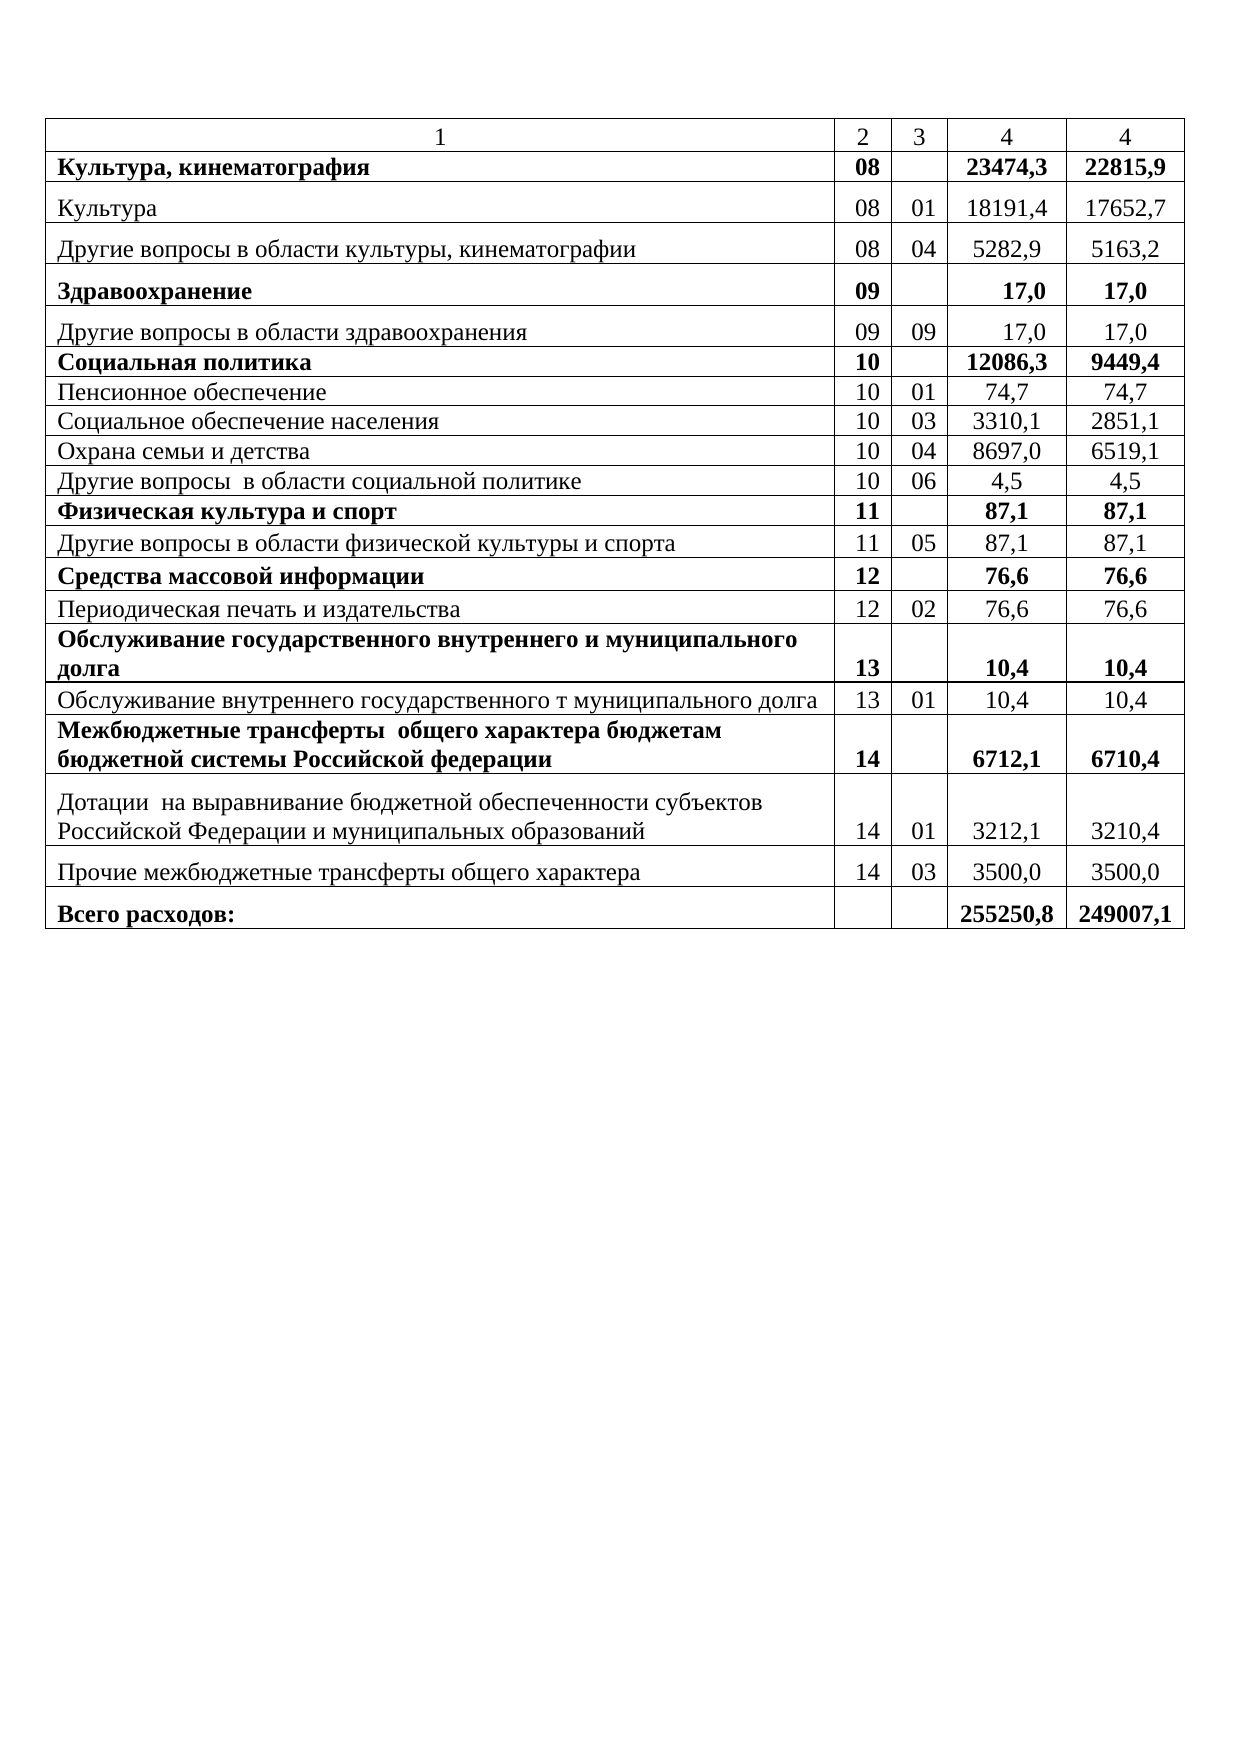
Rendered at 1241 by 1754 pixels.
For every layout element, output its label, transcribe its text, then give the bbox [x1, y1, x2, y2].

table_cell 87,1 [1067, 526, 1184, 557]
table_cell Другие вопросы в области здравоохранения [46, 306, 834, 346]
table_cell 14 [835, 774, 891, 844]
table_cell 17,0 [1067, 264, 1184, 304]
table_cell 09 [892, 306, 947, 346]
table_cell 4,5 [1067, 466, 1184, 495]
table_cell Обслуживание государственного внутреннего и муниципального долга [46, 624, 834, 681]
table_cell 76,6 [1067, 591, 1184, 623]
table_cell Культура, кинематография [46, 152, 834, 181]
table_cell 10,4 [1067, 683, 1184, 714]
table_cell [892, 558, 947, 590]
table_cell Пенсионное обеспечение [46, 377, 834, 405]
table_cell 03 [892, 406, 947, 435]
table_cell 13 [835, 624, 891, 681]
table_cell Межбюджетные трансферты общего характера бюджетам бюджетной системы Российской федерации [46, 715, 834, 773]
table_cell [835, 887, 891, 928]
table_cell 14 [835, 846, 891, 886]
table_cell 76,6 [948, 558, 1066, 590]
table_cell 87,1 [948, 526, 1066, 557]
table_cell 22815,9 [1067, 152, 1184, 181]
table_cell 12086,3 [948, 347, 1066, 376]
table_cell 17652,7 [1067, 182, 1184, 222]
table_cell 13 [835, 683, 891, 714]
table_cell 08 [835, 223, 891, 263]
table_header 4 [1067, 119, 1184, 151]
table_cell 12 [835, 558, 891, 590]
table_cell 08 [835, 152, 891, 181]
table_cell Всего расходов: [46, 887, 834, 928]
table_cell 3500,0 [1067, 846, 1184, 886]
table_cell Охрана семьи и детства [46, 436, 834, 465]
table_cell 3310,1 [948, 406, 1066, 435]
table_cell 01 [892, 683, 947, 714]
table_cell 10 [835, 466, 891, 495]
table_cell Прочие межбюджетные трансферты общего характера [46, 846, 834, 886]
table_cell 6710,4 [1067, 715, 1184, 773]
table_cell 04 [892, 223, 947, 263]
table_cell 5282,9 [948, 223, 1066, 263]
table_cell 10 [835, 347, 891, 376]
table_cell 6519,1 [1067, 436, 1184, 465]
table_cell 06 [892, 466, 947, 495]
table_header 2 [835, 119, 891, 151]
table_cell 01 [892, 774, 947, 844]
table_cell 01 [892, 377, 947, 405]
table_cell 10 [835, 377, 891, 405]
table_cell [892, 624, 947, 681]
table_header 1 [46, 119, 834, 151]
table_cell 10 [835, 406, 891, 435]
table_cell Здравоохранение [46, 264, 834, 304]
table_cell 74,7 [948, 377, 1066, 405]
table_cell [892, 715, 947, 773]
table_cell Дотации на выравнивание бюджетной обеспеченности субъектов Российской Федерации и муниципальных образований [46, 774, 834, 844]
table_cell [892, 152, 947, 181]
table_cell 3210,4 [1067, 774, 1184, 844]
table_cell 87,1 [1067, 496, 1184, 524]
table_cell 05 [892, 526, 947, 557]
table_cell 17,0 [948, 264, 1066, 304]
table_cell [892, 887, 947, 928]
table_cell 11 [835, 496, 891, 524]
table_cell 87,1 [948, 496, 1066, 524]
table_cell 18191,4 [948, 182, 1066, 222]
table_cell Социальная политика [46, 347, 834, 376]
table_cell 249007,1 [1067, 887, 1184, 928]
table_cell 3500,0 [948, 846, 1066, 886]
table_cell Другие вопросы в области социальной политике [46, 466, 834, 495]
table_cell Другие вопросы в области культуры, кинематографии [46, 223, 834, 263]
table_cell Средства массовой информации [46, 558, 834, 590]
table_cell Обслуживание внутреннего государственного т муниципального долга [46, 683, 834, 714]
table_cell 08 [835, 182, 891, 222]
table_cell 2851,1 [1067, 406, 1184, 435]
table_cell 4,5 [948, 466, 1066, 495]
table_cell [892, 264, 947, 304]
table_cell 9449,4 [1067, 347, 1184, 376]
table_cell Периодическая печать и издательства [46, 591, 834, 623]
table_cell 255250,8 [948, 887, 1066, 928]
table_cell 10 [835, 436, 891, 465]
table_cell 03 [892, 846, 947, 886]
table_header 4 [948, 119, 1066, 151]
table_cell [892, 496, 947, 524]
table_cell 10,4 [948, 624, 1066, 681]
table_cell 04 [892, 436, 947, 465]
table_cell Социальное обеспечение населения [46, 406, 834, 435]
table_cell 3212,1 [948, 774, 1066, 844]
table_cell 01 [892, 182, 947, 222]
table_cell Культура [46, 182, 834, 222]
table_cell 11 [835, 526, 891, 557]
table_cell 76,6 [948, 591, 1066, 623]
table_cell 17,0 [948, 306, 1066, 346]
table_cell 14 [835, 715, 891, 773]
table_cell 10,4 [948, 683, 1066, 714]
table_cell Физическая культура и спорт [46, 496, 834, 524]
table_cell [892, 347, 947, 376]
table_cell 23474,3 [948, 152, 1066, 181]
table_header 3 [892, 119, 947, 151]
table_cell 02 [892, 591, 947, 623]
table_cell 09 [835, 306, 891, 346]
table_cell 17,0 [1067, 306, 1184, 346]
table_cell 76,6 [1067, 558, 1184, 590]
table_cell Другие вопросы в области физической культуры и спорта [46, 526, 834, 557]
table_cell 74,7 [1067, 377, 1184, 405]
table_cell 8697,0 [948, 436, 1066, 465]
table_cell 10,4 [1067, 624, 1184, 681]
table_cell 09 [835, 264, 891, 304]
table_cell 5163,2 [1067, 223, 1184, 263]
table_cell 12 [835, 591, 891, 623]
table_cell 6712,1 [948, 715, 1066, 773]
